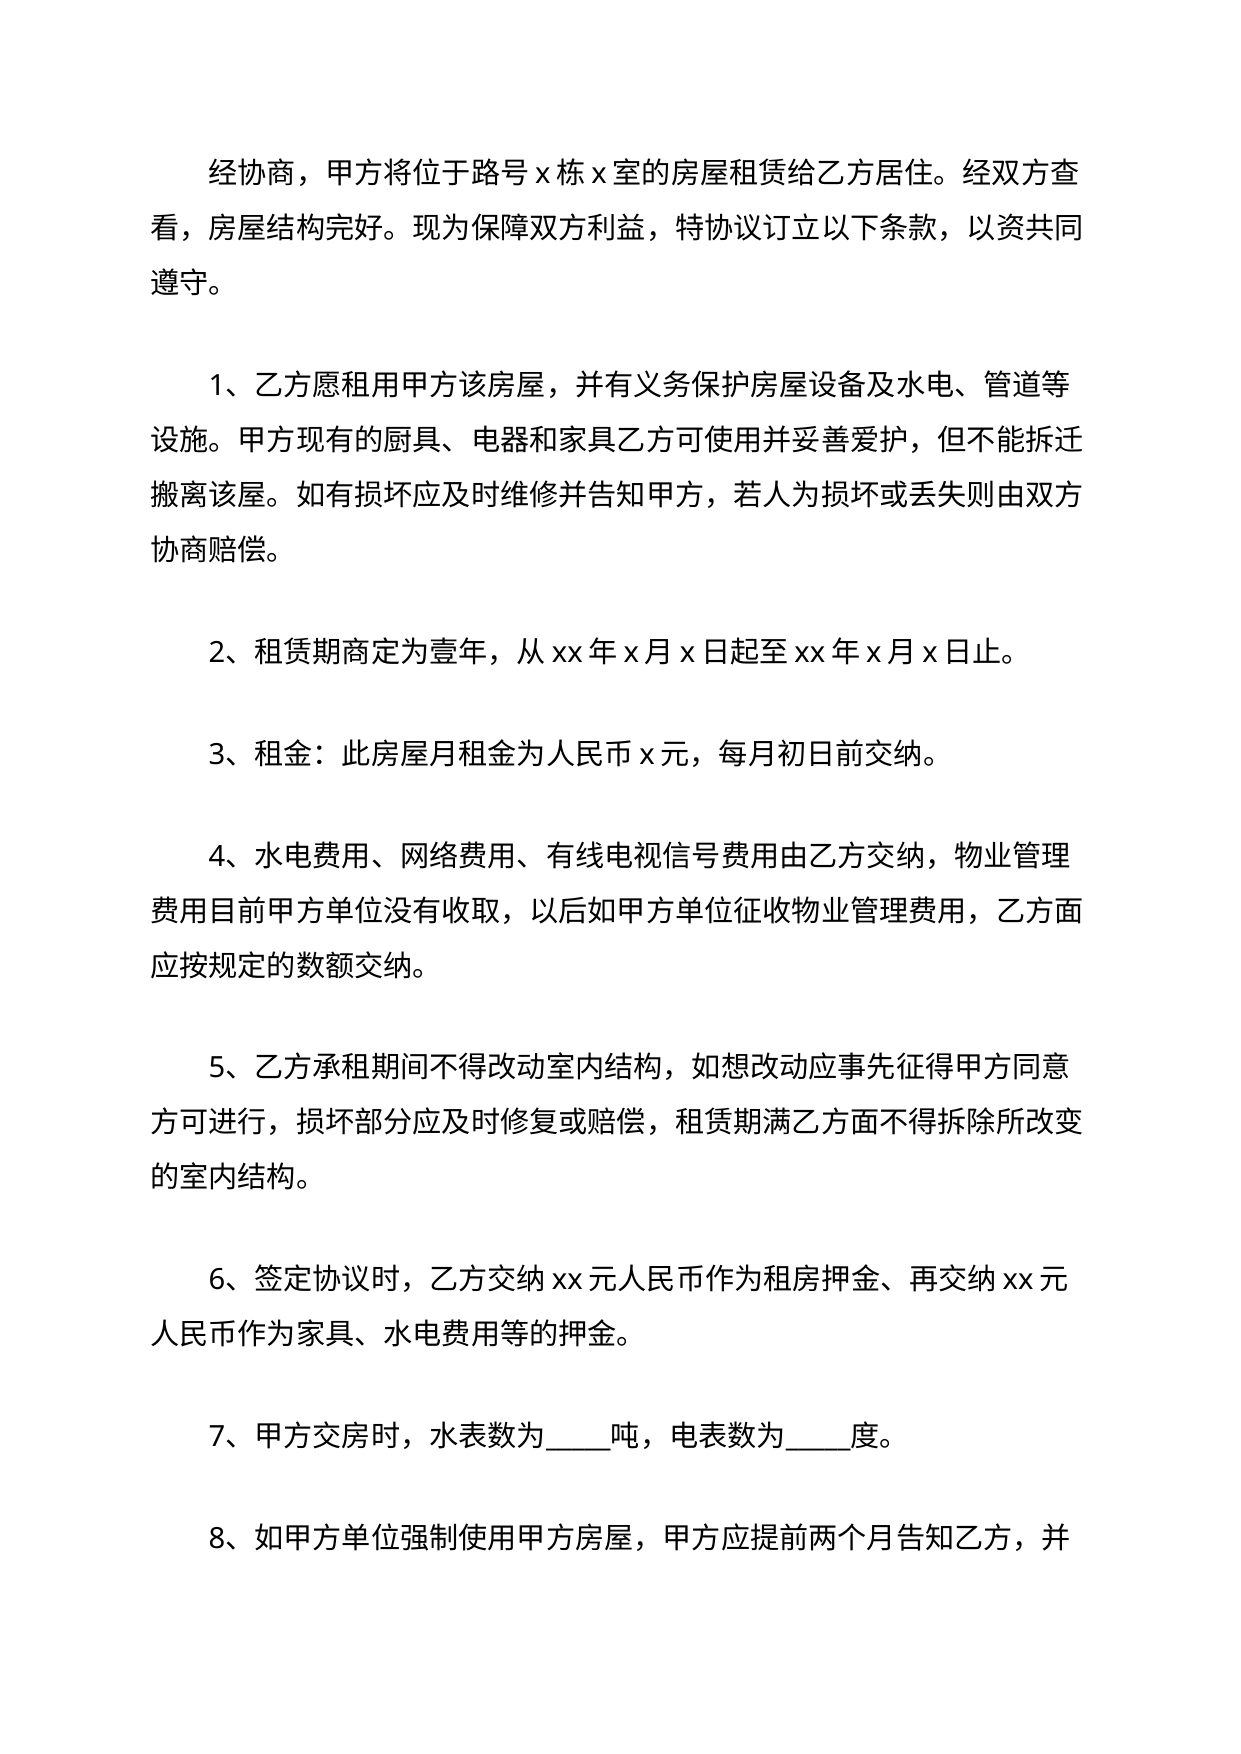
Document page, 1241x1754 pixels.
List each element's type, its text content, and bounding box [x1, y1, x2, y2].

text 1、乙方愿租用甲方该房屋，并有义务保护房屋设备及水电、管道等设施。甲方现有的厨具、电器和家具乙方可使用并妥善爱护，但不能拆迁搬离该屋。如有损坏应及时维修并告知甲方，若人为损坏或丢失则由双方协商赔偿。 [150, 362, 1090, 569]
text 4、水电费用、网络费用、有线电视信号费用由乙方交纳，物业管理费用目前甲方单位没有收取，以后如甲方单位征收物业管理费用，乙方面应按规定的数额交纳。 [150, 832, 1090, 984]
text 经协商，甲方将位于路号x栋x室的房屋租赁给乙方居住。经双方查看，房屋结构完好。现为保障双方利益，特协议订立以下条款，以资共同遵守。 [150, 150, 1090, 302]
text 2、租赁期商定为壹年，从xx年x月x日起至xx年x月x日止。 [150, 628, 1090, 671]
text 3、租金：此房屋月租金为人民币x元，每月初日前交纳。 [150, 730, 1090, 773]
text 5、乙方承租期间不得改动室内结构，如想改动应事先征得甲方同意方可进行，损坏部分应及时修复或赔偿，租赁期满乙方面不得拆除所改变的室内结构。 [150, 1044, 1090, 1196]
text 6、签定协议时，乙方交纳xx元人民币作为租房押金、再交纳xx元人民币作为家具、水电费用等的押金。 [150, 1256, 1090, 1353]
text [150, 1514, 1090, 1557]
text 7、甲方交房时，水表数为_____吨，电表数为_____度。 [150, 1412, 1090, 1455]
